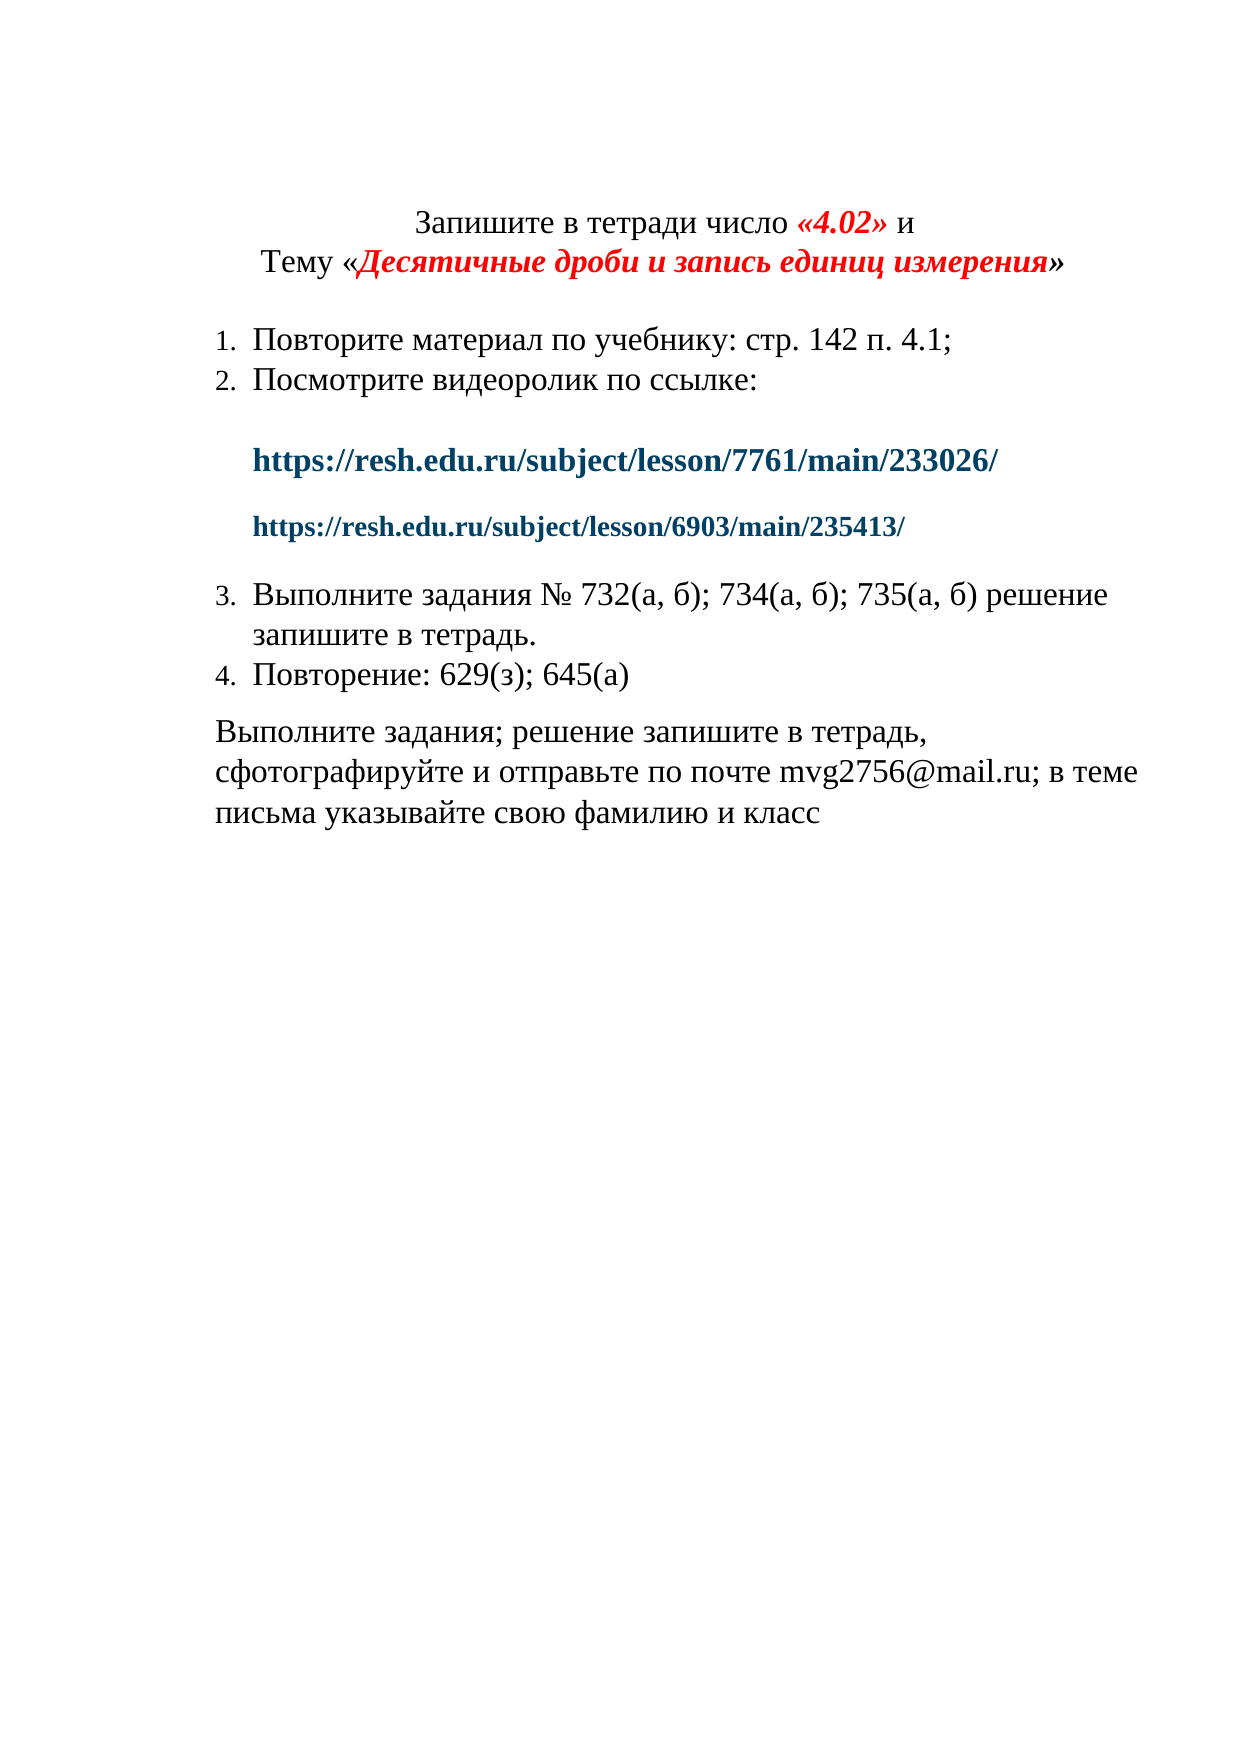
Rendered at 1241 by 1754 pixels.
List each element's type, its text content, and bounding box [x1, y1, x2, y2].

list Посмотрите видеоролик по ссылке: [215, 359, 1152, 398]
list Повторите материал по учебнику: стр. 142 п. 4.1; [215, 319, 1152, 358]
list Выполните задания № 732(а, б); 734(а, б); 735(а, б) решение запишите в тетрадь. [215, 574, 1152, 653]
list https://resh.edu.ru/subject/lesson/7761/main/233026/ [252, 440, 1152, 478]
list https://resh.edu.ru/subject/lesson/6903/main/235413/ [252, 509, 1152, 543]
text Выполните задания; решение запишите в тетрадь, сфотографируйте и отправьте по почте mvg2756@mail.ru; в теме письма указывайте свою фамилию и класс [215, 711, 1152, 830]
text Тему «Десятичные дроби и запись единиц измерения» [177, 241, 1152, 279]
list Повторение: 629(з); 645(а) [215, 654, 1152, 693]
text Запишите в тетради число «4.02» и [177, 202, 1152, 241]
